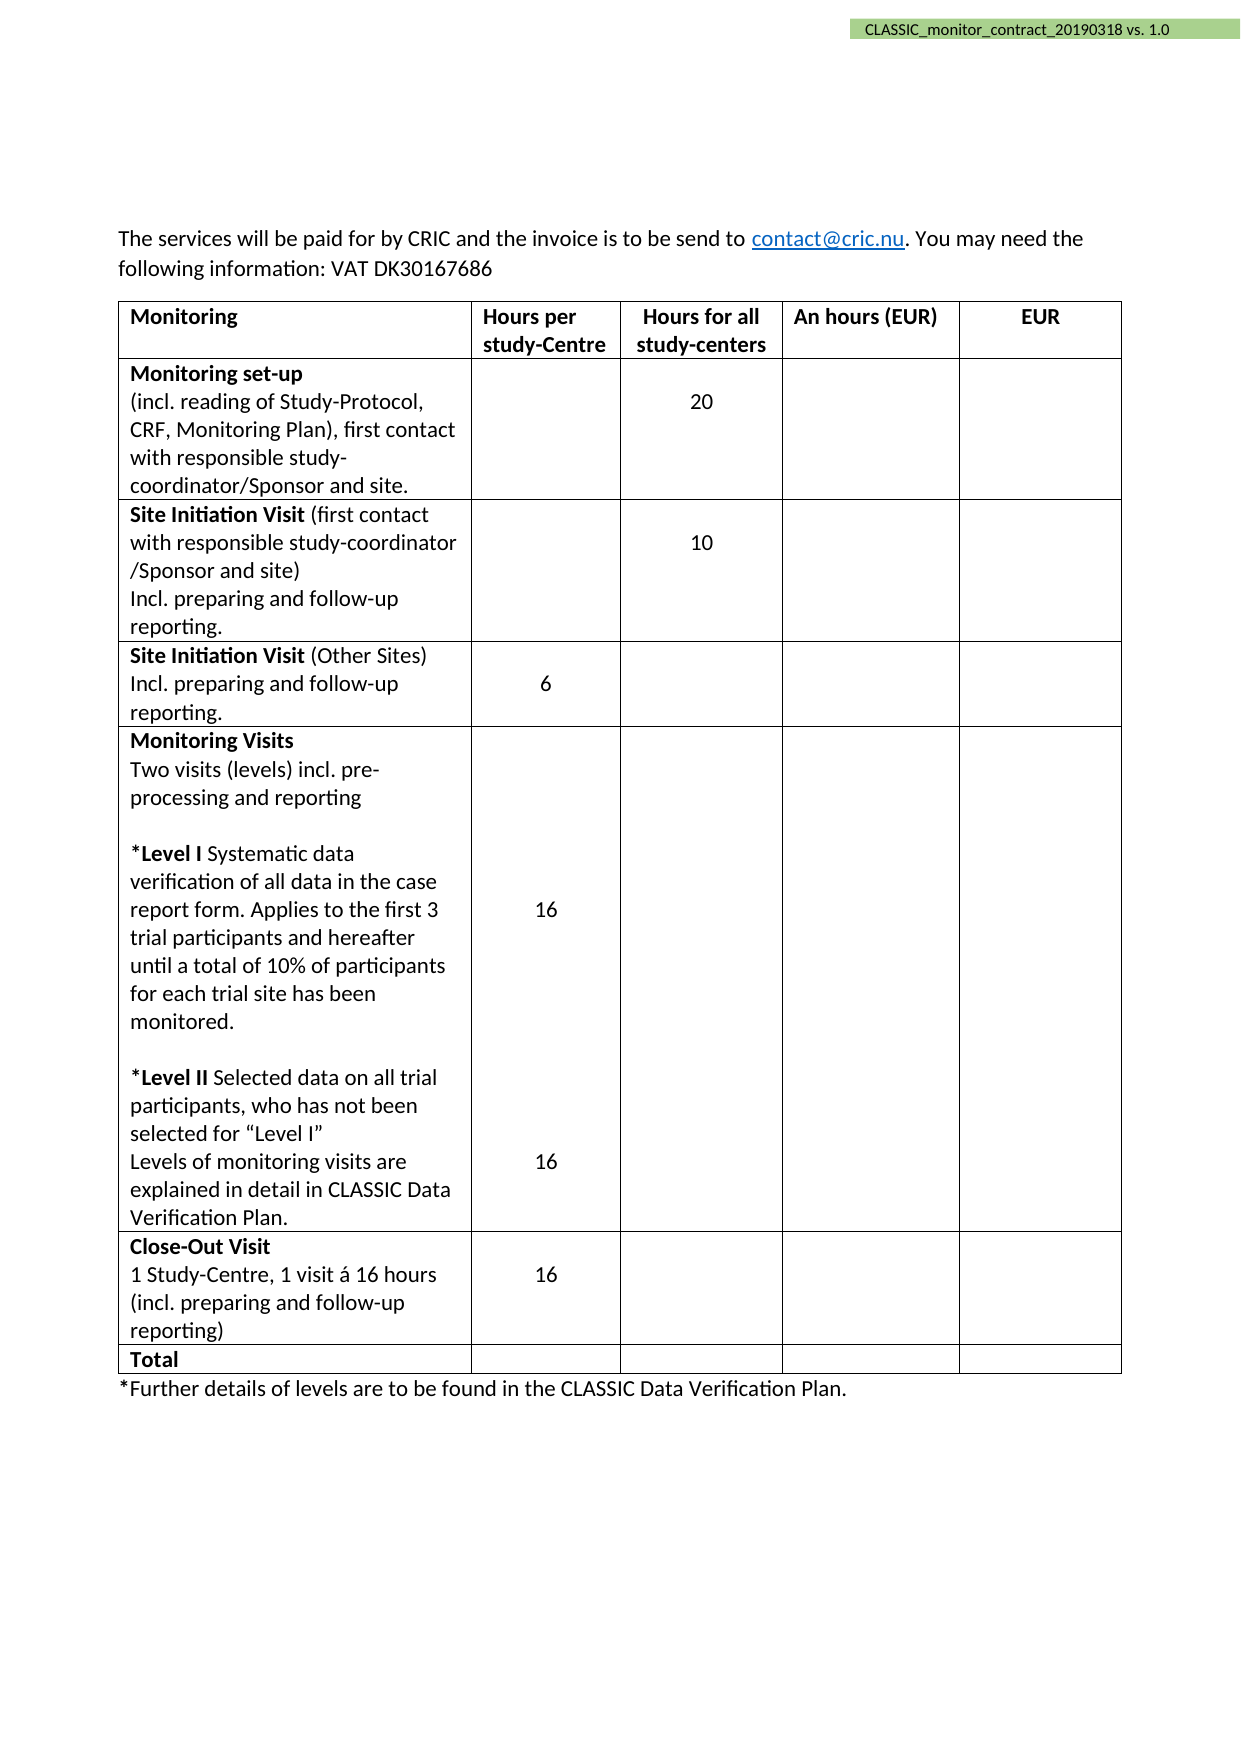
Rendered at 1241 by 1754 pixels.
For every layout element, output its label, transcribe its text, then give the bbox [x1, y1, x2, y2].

table_cell [960, 1232, 1121, 1344]
table_cell 20 [621, 359, 782, 499]
table_cell [960, 500, 1121, 641]
table_cell [783, 727, 959, 1231]
text The services will be paid for by CRIC and the invoice is to be send to contact@cric.nu. You may need the following information: VAT DK30167686 [118, 224, 1122, 282]
table_cell [783, 500, 959, 641]
table_cell Site Initiation Visit (first contact with responsible study-coordinator /Sponsor and site) Incl. preparing and follow-up reporting. [119, 500, 471, 641]
table_cell 10 [621, 500, 782, 641]
table_cell [960, 1345, 1121, 1373]
table_cell Close-Out Visit 1 Study-Centre, 1 visit á 16 hours (incl. preparing and follow-up reporting) [119, 1232, 471, 1344]
table_cell [783, 1345, 959, 1373]
table_cell [472, 500, 620, 641]
table_cell Site Initiation Visit (Other Sites) Incl. preparing and follow-up reporting. [119, 642, 471, 726]
text *Further details of levels are to be found in the CLASSIC Data Verification Plan. [118, 1374, 1122, 1402]
table_header EUR [960, 302, 1121, 358]
table_cell 6 [472, 642, 620, 726]
table_cell Monitoring Visits Two visits (levels) incl. pre-processing and reporting *Level I Systematic data verification of all data in the case report form. Applies to the first 3 trial participants and hereafter until a total of 10% of participants for each trial site has been monitored. *Level II Selected data on all trial participants, who has not been selected for “Level I” Levels of monitoring visits are explained in detail in CLASSIC Data Verification Plan. [119, 727, 471, 1231]
table_cell [621, 1232, 782, 1344]
table_cell [621, 727, 782, 1231]
table_header Hours per study-Centre [472, 302, 620, 358]
table_cell [783, 642, 959, 726]
table_header Monitoring [119, 302, 471, 358]
table_cell [783, 359, 959, 499]
table_cell [621, 1345, 782, 1373]
table_cell [960, 359, 1121, 499]
table_cell [472, 1345, 620, 1373]
table_cell 16 16 [472, 727, 620, 1231]
table_header Hours for all study-centers [621, 302, 782, 358]
table_cell [621, 642, 782, 726]
table_cell Monitoring set-up (incl. reading of Study-Protocol, CRF, Monitoring Plan), first contact with responsible study-coordinator/Sponsor and site. [119, 359, 471, 499]
table_cell 16 [472, 1232, 620, 1344]
table_header An hours (EUR) [783, 302, 959, 358]
table_cell [960, 642, 1121, 726]
table_cell [960, 727, 1121, 1231]
table_cell Total [119, 1345, 471, 1373]
table_cell [472, 359, 620, 499]
table_cell [783, 1232, 959, 1344]
